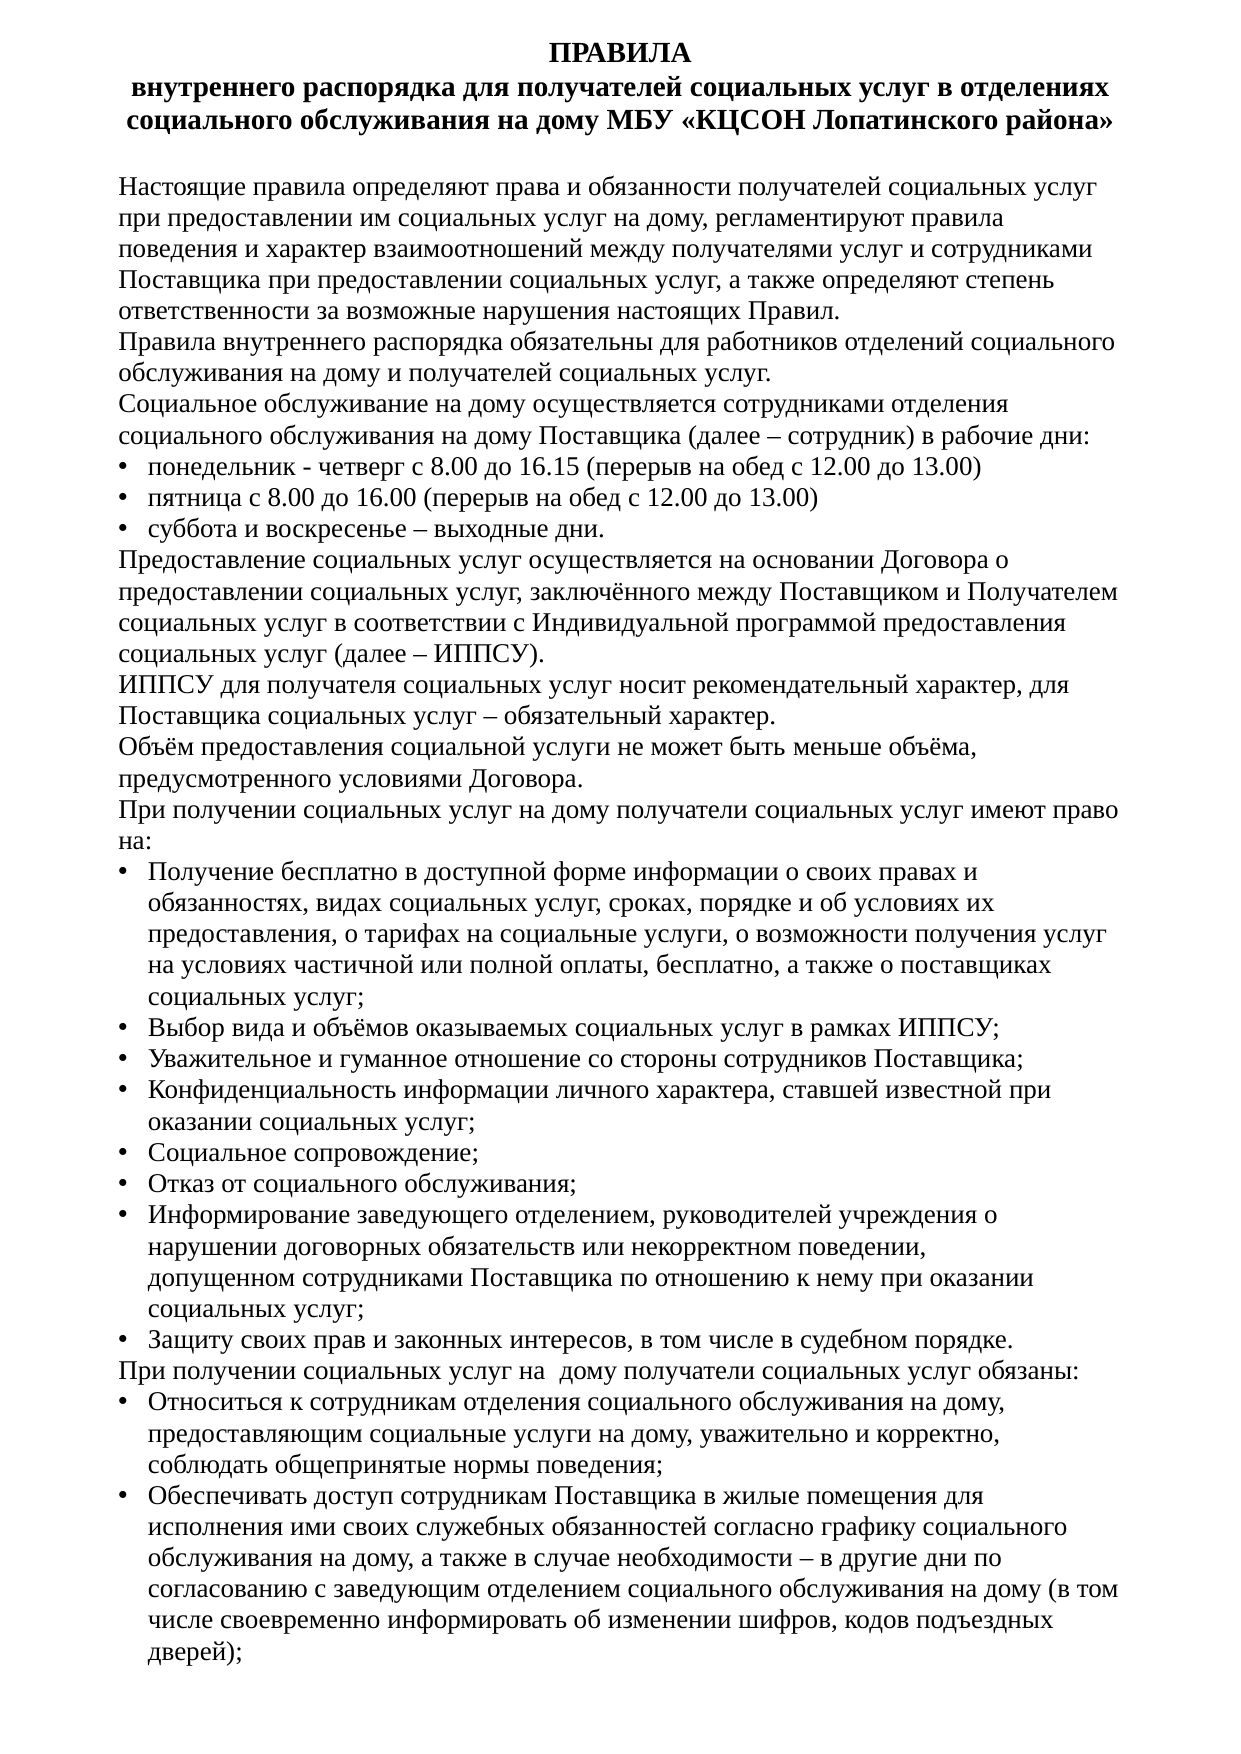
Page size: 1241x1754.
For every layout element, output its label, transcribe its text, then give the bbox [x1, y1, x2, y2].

text Социальное обслуживание на дому осуществляется сотрудниками отделения социального обслуживания на дому Поставщика (далее – сотрудник) в рабочие дни: [118, 388, 1122, 450]
text ИППСУ для получателя социальных услуг носит рекомендательный характер, для Поставщика социальных услуг – обязательный характер. [118, 668, 1122, 731]
text При получении социальных услуг на дому получатели социальных услуг обязаны: [118, 1354, 1122, 1385]
list Уважительное и гуманное отношение со стороны сотрудников Поставщика; [118, 1042, 1122, 1073]
list Относиться к сотрудникам отделения социального обслуживания на дому, предоставляющим социальные услуги на дому, уважительно и корректно, соблюдать общепринятые нормы поведения; [118, 1385, 1122, 1479]
list Информирование заведующего отделением, руководителей учреждения о нарушении договорных обязательств или некорректном поведении, допущенном сотрудниками Поставщика по отношению к нему при оказании социальных услуг; [118, 1198, 1122, 1323]
list Социальное сопровождение; [118, 1136, 1122, 1167]
list Конфиденциальность информации личного характера, ставшей известной при оказании социальных услуг; [118, 1073, 1122, 1136]
list Защиту своих прав и законных интересов, в том числе в судебном порядке. [118, 1323, 1122, 1354]
text При получении социальных услуг на дому получатели социальных услуг имеют право на: [118, 793, 1122, 855]
text Настоящие правила определяют права и обязанности получателей социальных услуг при предоставлении им социальных услуг на дому, регламентируют правила поведения и характер взаимоотношений между получателями услуг и сотрудниками Поставщика при предоставлении социальных услуг, а также определяют степень ответственности за возможные нарушения настоящих Правил. [118, 169, 1122, 325]
text ПРАВИЛА внутреннего распорядка для получателей социальных услуг в отделениях социального обслуживания на дому МБУ «КЦСОН Лопатинского района» [118, 35, 1122, 136]
list суббота и воскресенье – выходные дни. [118, 512, 1122, 544]
list Получение бесплатно в доступной форме информации о своих правах и обязанностях, видах социальных услуг, сроках, порядке и об условиях их предоставления, о тарифах на социальные услуги, о возможности получения услуг на условиях частичной или полной оплаты, бесплатно, а также о поставщиках социальных услуг; [118, 855, 1122, 1011]
list Обеспечивать доступ сотрудникам Поставщика в жилые помещения для исполнения ими своих служебных обязанностей согласно графику социального обслуживания на дому, а также в случае необходимости – в другие дни по согласованию с заведующим отделением социального обслуживания на дому (в том числе своевременно информировать об изменении шифров, кодов подъездных дверей); [118, 1479, 1122, 1666]
list пятница с 8.00 до 16.00 (перерыв на обед с 12.00 до 13.00) [118, 481, 1122, 512]
text Предоставление социальных услуг осуществляется на основании Договора о предоставлении социальных услуг, заключённого между Поставщиком и Получателем социальных услуг в соответствии с Индивидуальной программой предоставления социальных услуг (далее – ИППСУ). [118, 544, 1122, 668]
list Выбор вида и объёмов оказываемых социальных услуг в рамках ИППСУ; [118, 1011, 1122, 1042]
list Отказ от социального обслуживания; [118, 1167, 1122, 1198]
text Правила внутреннего распорядка обязательны для работников отделений социального обслуживания на дому и получателей социальных услуг. [118, 325, 1122, 388]
list понедельник - четверг с 8.00 до 16.15 (перерыв на обед с 12.00 до 13.00) [118, 450, 1122, 481]
text Объём предоставления социальной услуги не может быть меньше объёма, предусмотренного условиями Договора. [118, 731, 1122, 793]
